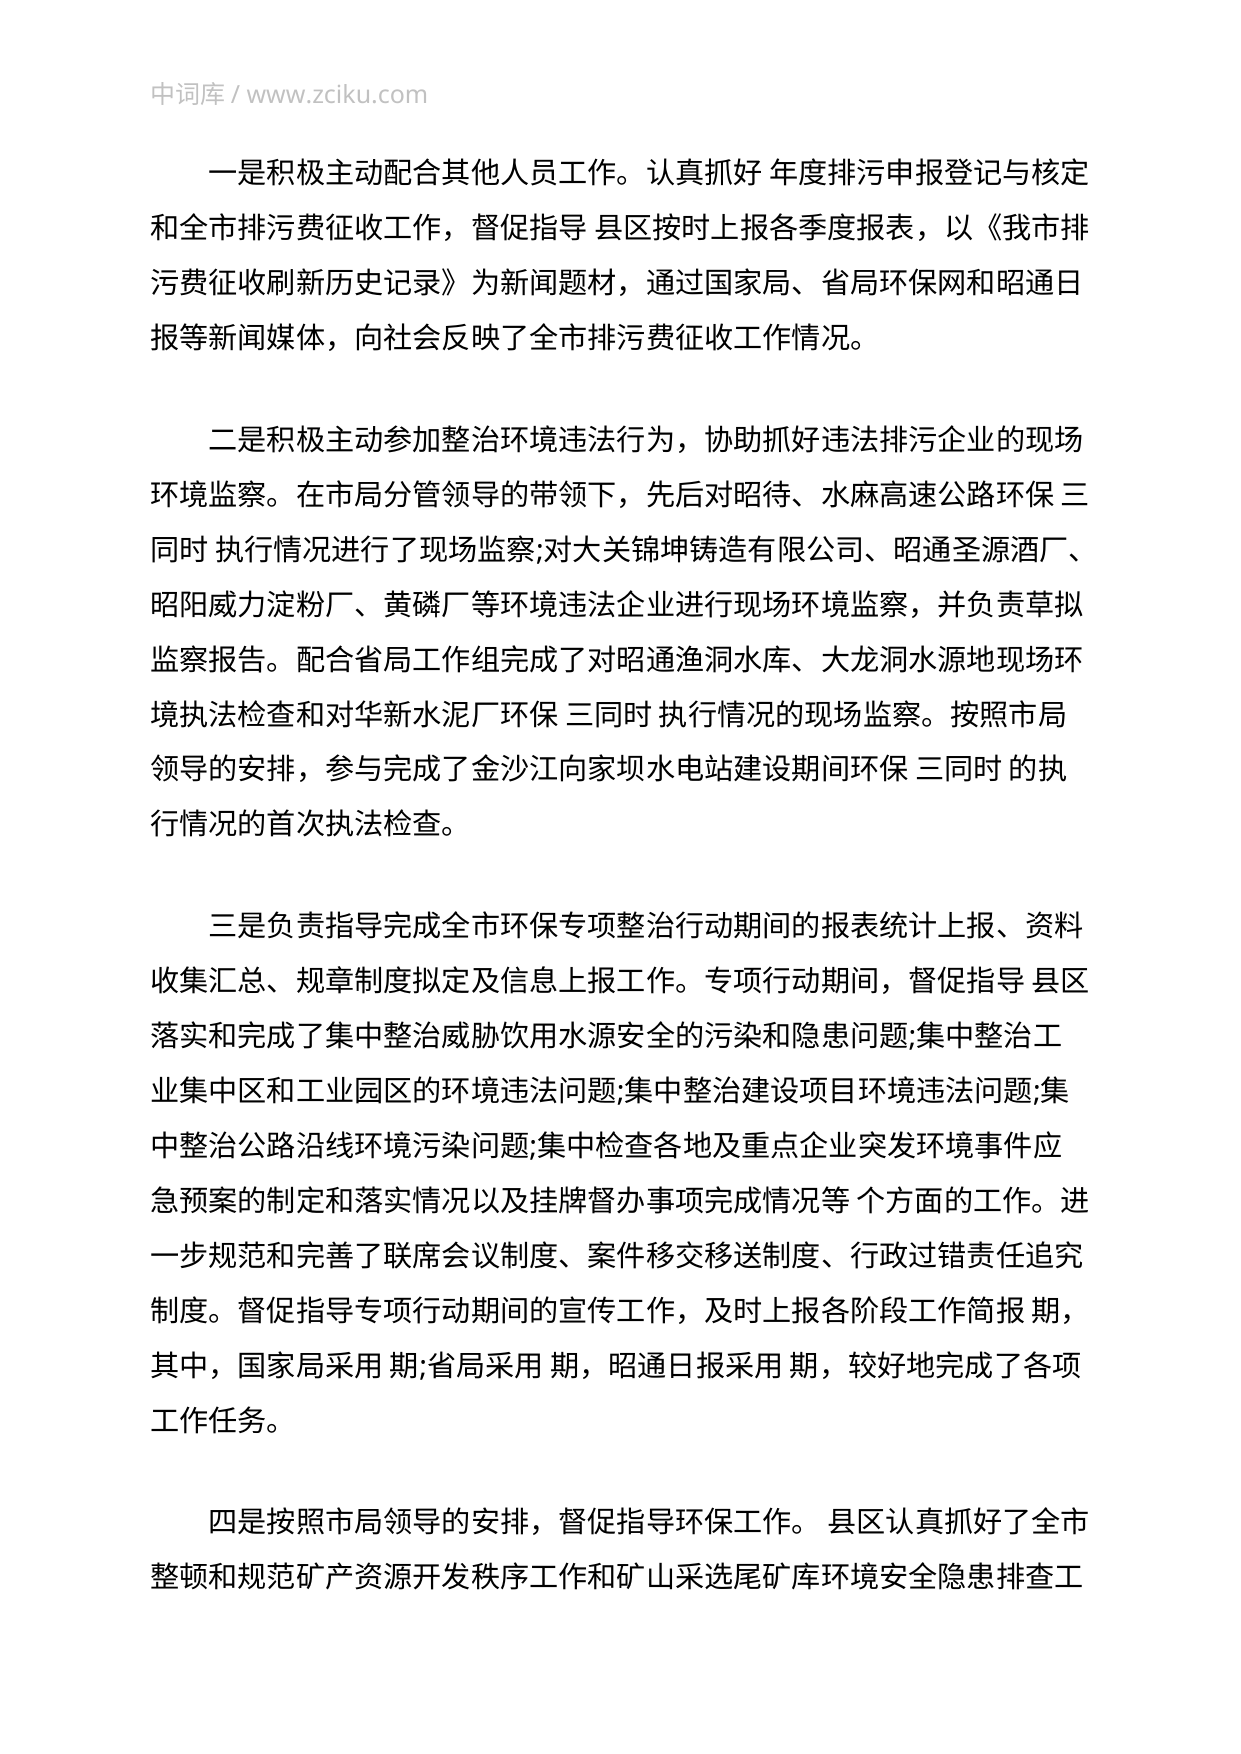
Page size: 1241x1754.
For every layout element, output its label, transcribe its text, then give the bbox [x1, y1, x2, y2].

text 二是积极主动参加整治环境违法行为，协助抓好违法排污企业的现场环境监察。在市局分管领导的带领下，先后对昭待、水麻高速公路环保 三同时 执行情况进行了现场监察;对大关锦坤铸造有限公司、昭通圣源酒厂、昭阳威力淀粉厂、黄磷厂等环境违法企业进行现场环境监察，并负责草拟监察报告。配合省局工作组完成了对昭通渔洞水库、大龙洞水源地现场环境执法检查和对华新水泥厂环保 三同时 执行情况的现场监察。按照市局领导的安排，参与完成了金沙江向家坝水电站建设期间环保 三同时 的执行情况的首次执法检查。 [150, 416, 1090, 843]
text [150, 1499, 1090, 1596]
text 一是积极主动配合其他人员工作。认真抓好 年度排污申报登记与核定和全市排污费征收工作，督促指导 县区按时上报各季度报表，以《我市排污费征收刷新历史记录》为新闻题材，通过国家局、省局环保网和昭通日报等新闻媒体，向社会反映了全市排污费征收工作情况。 [150, 150, 1090, 357]
text 三是负责指导完成全市环保专项整治行动期间的报表统计上报、资料收集汇总、规章制度拟定及信息上报工作。专项行动期间，督促指导 县区落实和完成了集中整治威胁饮用水源安全的污染和隐患问题;集中整治工业集中区和工业园区的环境违法问题;集中整治建设项目环境违法问题;集中整治公路沿线环境污染问题;集中检查各地及重点企业突发环境事件应急预案的制定和落实情况以及挂牌督办事项完成情况等 个方面的工作。进一步规范和完善了联席会议制度、案件移交移送制度、行政过错责任追究制度。督促指导专项行动期间的宣传工作，及时上报各阶段工作简报 期，其中，国家局采用 期;省局采用 期，昭通日报采用 期，较好地完成了各项工作任务。 [150, 903, 1090, 1439]
